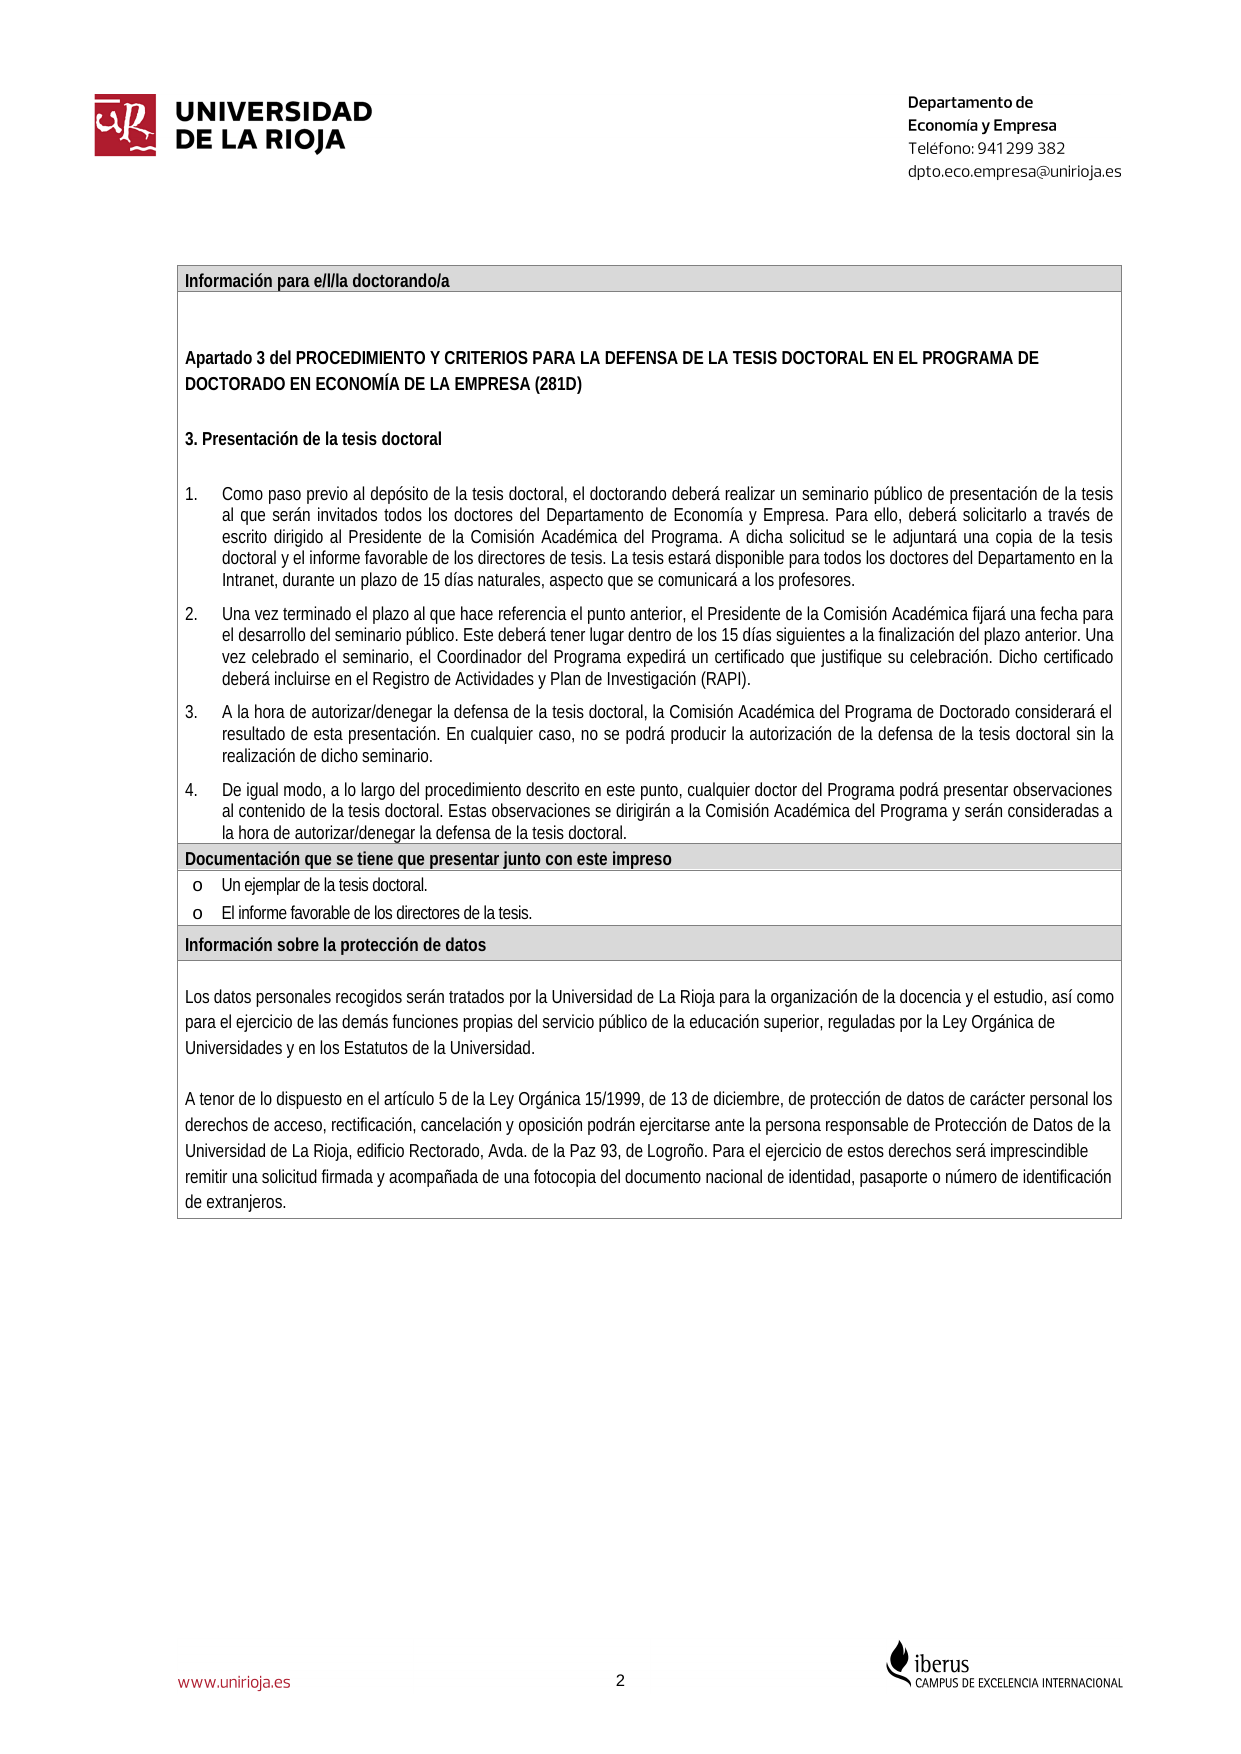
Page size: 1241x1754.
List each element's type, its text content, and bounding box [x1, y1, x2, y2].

table_cell Apartado 3 del PROCEDIMIENTO Y CRITERIOS PARA LA DEFENSA DE LA TESIS DOCTORAL EN EL PROGRAMA DE DOCTORADO EN ECONOMÍA DE LA EMPRESA (281D) 3. Presentación de la tesis doctoral 1. Como paso previo al depósito de la tesis doctoral, el doctorando deberá realizar un seminario público de presentación de la tesis al que serán invitados todos los doctores del Departamento de Economía y Empresa. Para ello, deberá solicitarlo a través de escrito dirigido al Presidente de la Comisión Académica del Programa. A dicha solicitud se le adjuntará una copia de la tesis doctoral y el informe favorable de los directores de tesis. La tesis estará disponible para todos los doctores del Departamento en la Intranet, durante un plazo de 15 días naturales, aspecto que se comunicará a los profesores. 2. Una vez terminado el plazo al que hace referencia el punto anterior, el Presidente de la Comisión Académica fijará una fecha para el desarrollo del seminario público. Este deberá tener lugar dentro de los 15 días siguientes a la finalización del plazo anterior. Una vez celebrado el seminario, el Coordinador del Programa expedirá un certificado que justifique su celebración. Dicho certificado deberá incluirse en el Registro de Actividades y Plan de Investigación (RAPI). 3. A la hora de autorizar/denegar la defensa de la tesis doctoral, la Comisión Académica del Programa de Doctorado considerará el resultado de esta presentación. En cualquier caso, no se podrá producir la autorización de la defensa de la tesis doctoral sin la realización de dicho seminario. 4. De igual modo, a lo largo del procedimiento descrito en este punto, cualquier doctor del Programa podrá presentar observaciones al contenido de la tesis doctoral. Estas observaciones se dirigirán a la Comisión Académica del Programa y serán consideradas a la hora de autorizar/denegar la defensa de la tesis doctoral. [178, 292, 1121, 843]
table_header Información para e/l/la doctorando/a [178, 266, 1121, 291]
picture [94, 94, 1121, 181]
table_cell Un ejemplar de la tesis doctoral. El informe favorable de los directores de la tesis. [178, 871, 1121, 925]
picture [177, 1638, 1123, 1694]
table_cell Información sobre la protección de datos [178, 926, 1121, 960]
table_cell Los datos personales recogidos serán tratados por la Universidad de La Rioja para la organización de la docencia y el estudio, así como para el ejercicio de las demás funciones propias del servicio público de la educación superior, reguladas por la Ley Orgánica de Universidades y en los Estatutos de la Universidad. A tenor de lo dispuesto en el artículo 5 de la Ley Orgánica 15/1999, de 13 de diciembre, de protección de datos de carácter personal los derechos de acceso, rectificación, cancelación y oposición podrán ejercitarse ante la persona responsable de Protección de Datos de la Universidad de La Rioja, edificio Rectorado, Avda. de la Paz 93, de Logroño. Para el ejercicio de estos derechos será imprescindible remitir una solicitud firmada y acompañada de una fotocopia del documento nacional de identidad, pasaporte o número de identificación de extranjeros. [178, 961, 1121, 1218]
table_cell Documentación que se tiene que presentar junto con este impreso [178, 844, 1121, 869]
